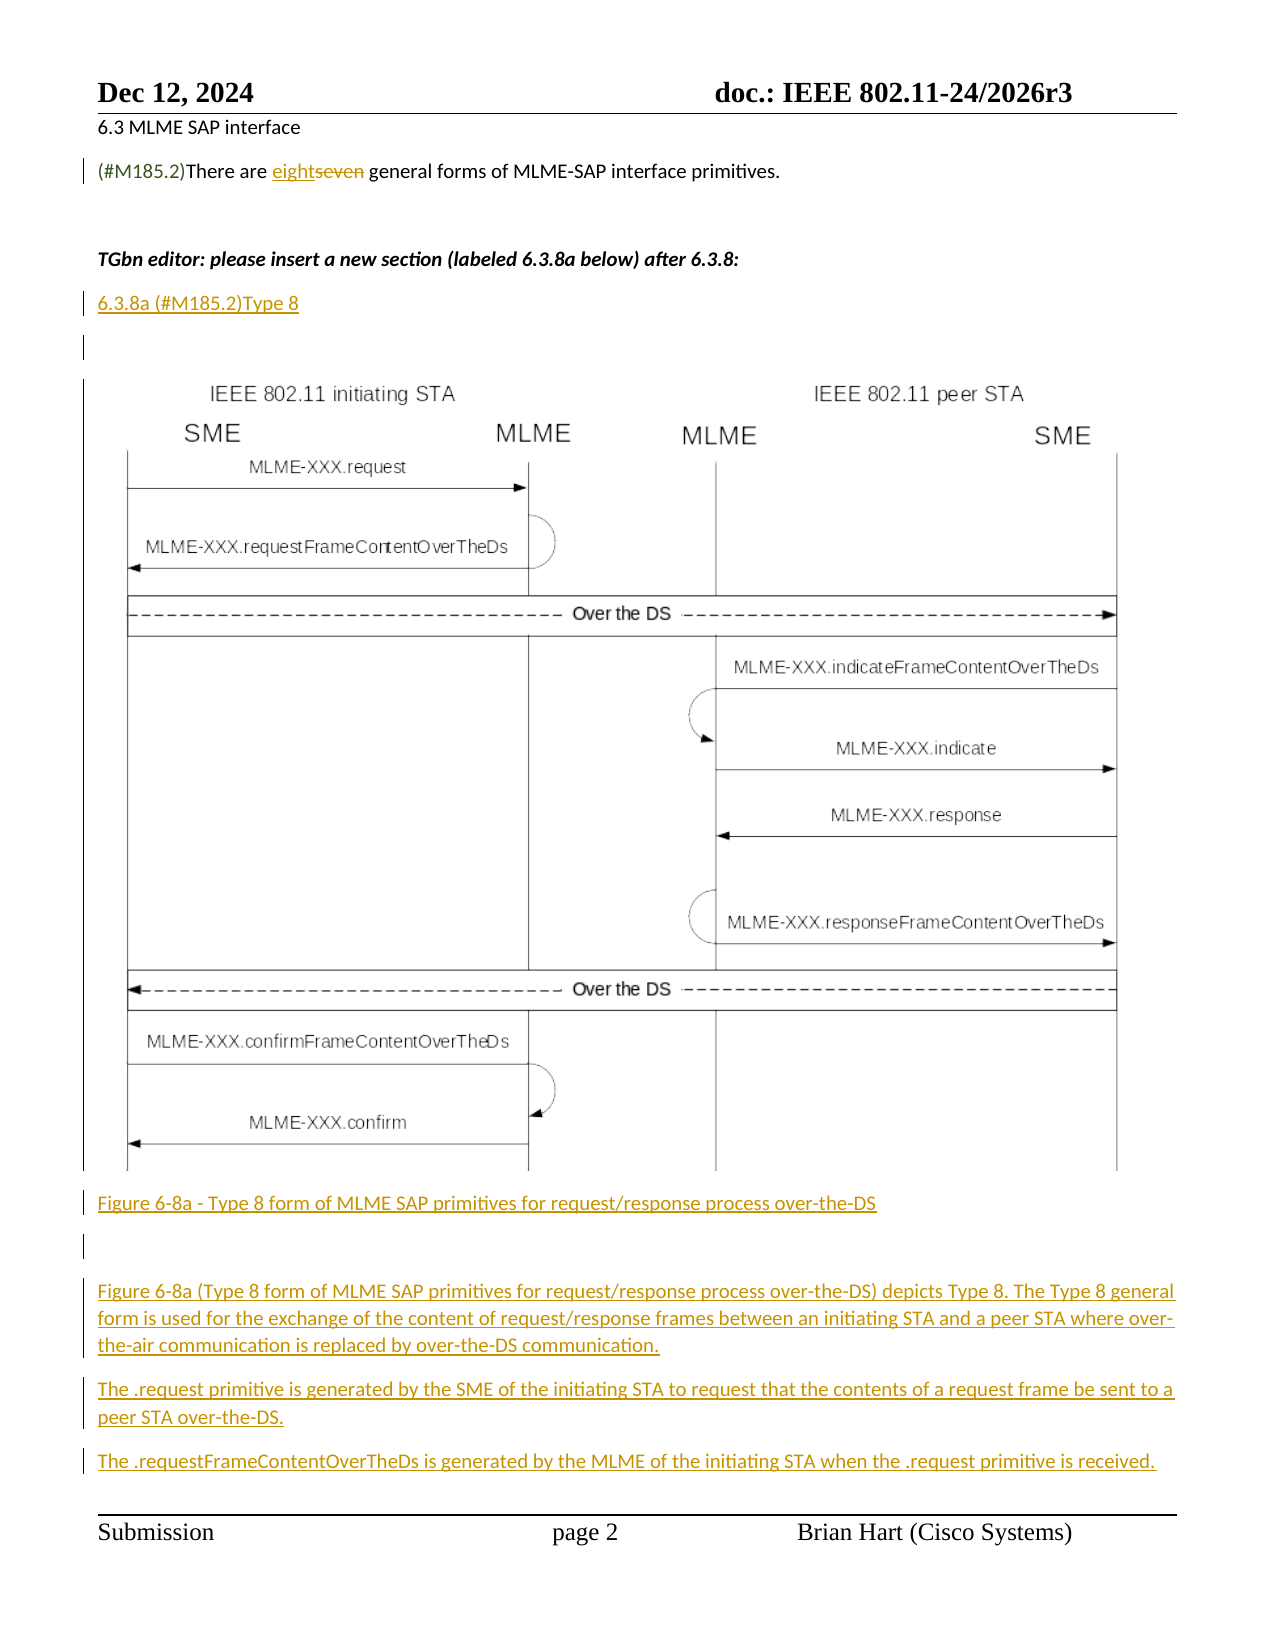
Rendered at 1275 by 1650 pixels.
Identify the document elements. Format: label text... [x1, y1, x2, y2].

text TGbn editor: please insert a new section (labeled 6.3.8a below) after 6.3.8: [97, 246, 1177, 272]
text (#M185.2)There are general forms of MLME-SAP interface primitives. [97, 158, 1177, 184]
text 6.3 MLME SAP interface [97, 114, 1177, 140]
